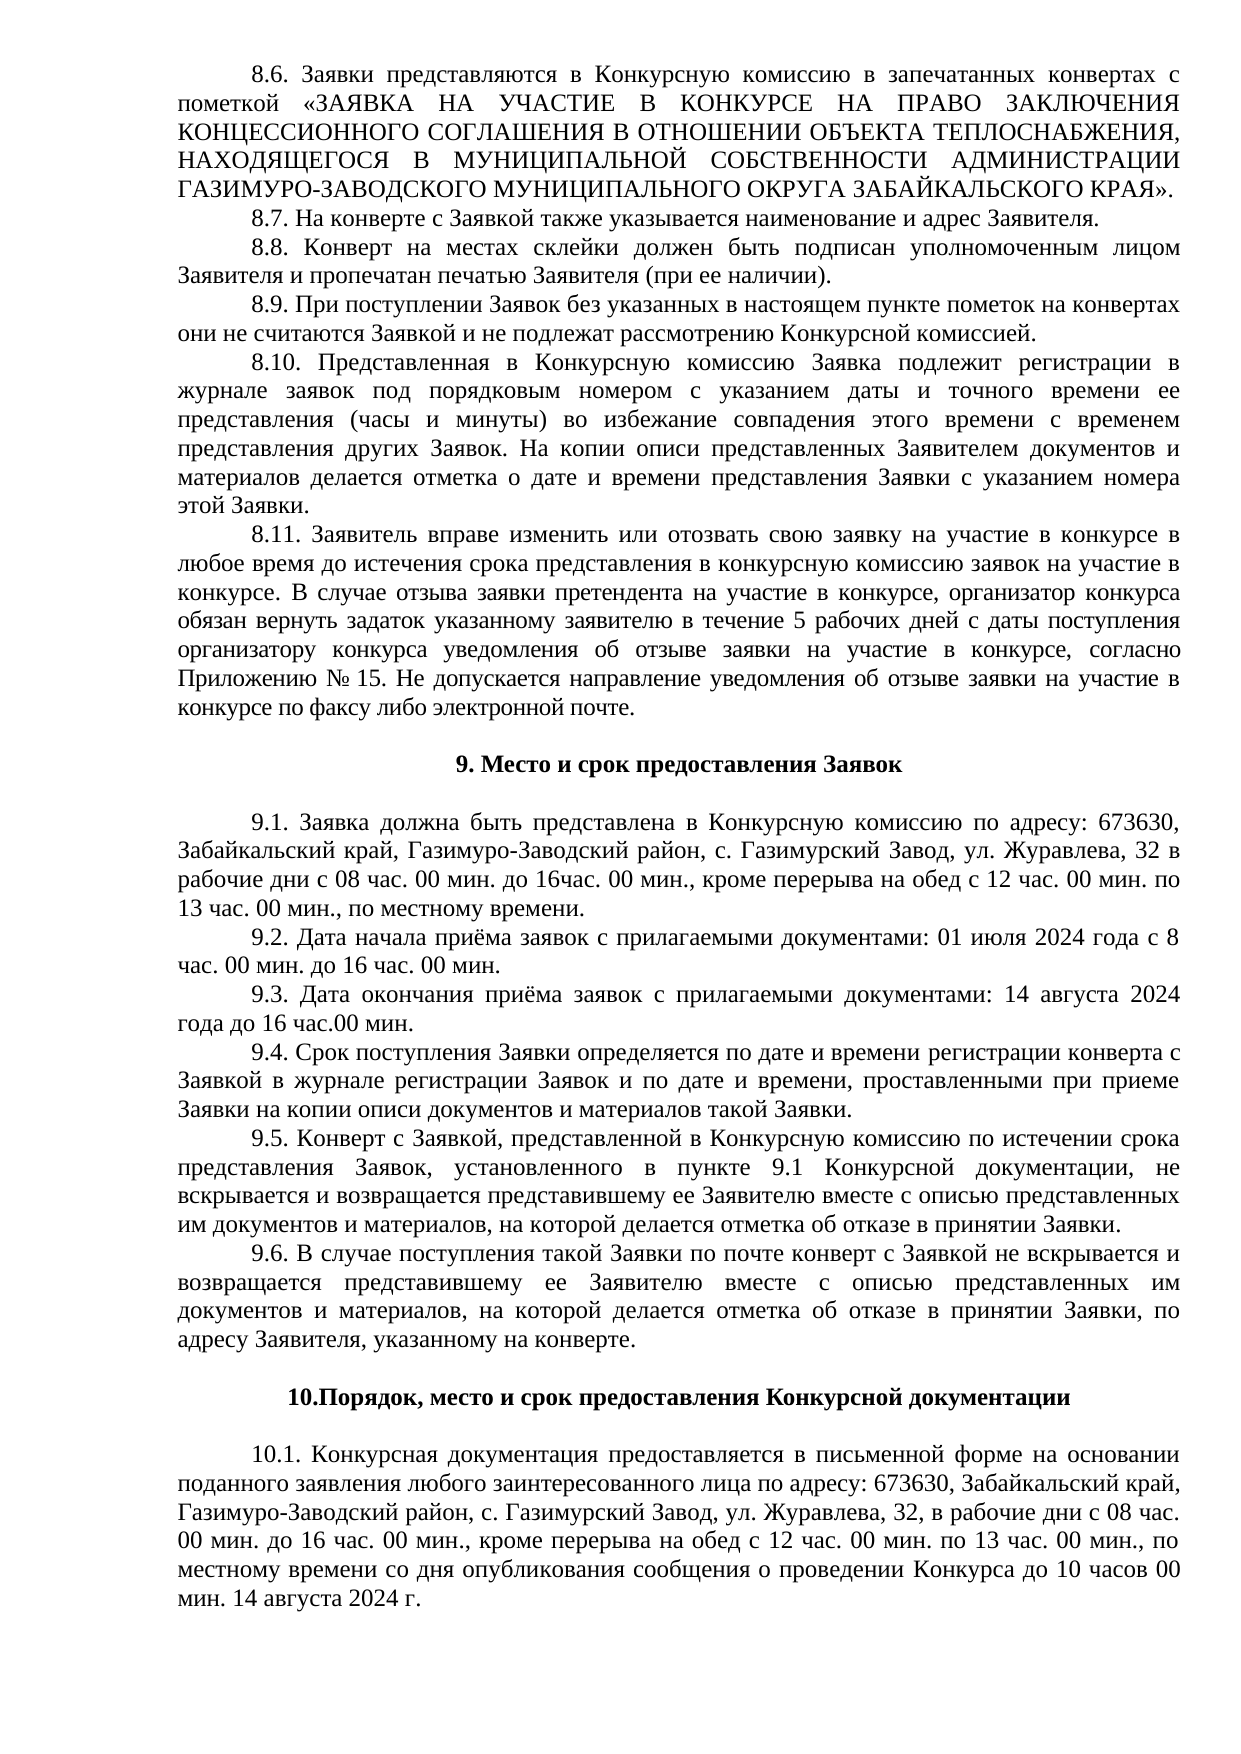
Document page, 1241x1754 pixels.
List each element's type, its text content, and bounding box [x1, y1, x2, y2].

text 8.11. Заявитель вправе изменить или отозвать свою заявку на участие в конкурсе в любое время до истечения срока представления в конкурсную комиссию заявок на участие в конкурсе. В случае отзыва заявки претендента на участие в конкурсе, организатор конкурса обязан вернуть задаток указанному заявителю в течение 5 рабочих дней с даты поступления организатору конкурса уведомления об отзыве заявки на участие в конкурсе, согласно Приложению № 15. Не допускается направление уведомления об отзыве заявки на участие в конкурсе по факсу либо электронной почте. [177, 519, 1181, 720]
text 9.4. Срок поступления Заявки определяется по дате и времени регистрации конверта с Заявкой в журнале регистрации Заявок и по дате и времени, проставленными при приеме Заявки на копии описи документов и материалов такой Заявки. [177, 1037, 1181, 1123]
text 8.9. При поступлении Заявок без указанных в настоящем пункте пометок на конвертах они не считаются Заявкой и не подлежат рассмотрению Конкурсной комиссией. [177, 289, 1181, 347]
text 9.1. Заявка должна быть представлена в Конкурсную комиссию по адресу: 673630, Забайкальский край, Газимуро-Заводский район, с. Газимурский Завод, ул. Журавлева, 32 в рабочие дни с 08 час. 00 мин. до 16час. 00 мин., кроме перерыва на обед с 12 час. 00 мин. по 13 час. 00 мин., по местному времени. [177, 807, 1181, 922]
subtitle 10.Порядок, место и срок предоставления Конкурсной документации [177, 1382, 1181, 1410]
text 9.2. Дата начала приёма заявок с прилагаемыми документами: 01 июля 2024 года с 8 час. 00 мин. до 16 час. 00 мин. [177, 922, 1181, 979]
text 9.5. Конверт с Заявкой, представленной в Конкурсную комиссию по истечении срока представления Заявок, установленного в пункте 9.1 Конкурсной документации, не вскрывается и возвращается представившему ее Заявителю вместе с описью представленных им документов и материалов, на которой делается отметка об отказе в принятии Заявки. [177, 1123, 1181, 1238]
text 8.6. Заявки представляются в Конкурсную комиссию в запечатанных конвертах с пометкой «ЗАЯВКА НА УЧАСТИЕ В КОНКУРСЕ НА ПРАВО ЗАКЛЮЧЕНИЯ КОНЦЕССИОННОГО СОГЛАШЕНИЯ В ОТНОШЕНИИ ОБЪЕКТА ТЕПЛОСНАБЖЕНИЯ, НАХОДЯЩЕГОСЯ В МУНИЦИПАЛЬНОЙ СОБСТВЕННОСТИ АДМИНИСТРАЦИИ ГАЗИМУРО-ЗАВОДСКОГО МУНИЦИПАЛЬНОГО ОКРУГА ЗАБАЙКАЛЬСКОГО КРАЯ». [177, 59, 1181, 203]
subtitle 9. Место и срок предоставления Заявок [177, 749, 1181, 778]
text 8.7. На конверте с Заявкой также указывается наименование и адрес Заявителя. [177, 203, 1181, 232]
text 10.1. Конкурсная документация предоставляется в письменной форме на основании поданного заявления любого заинтересованного лица по адресу: 673630, Забайкальский край, Газимуро-Заводский район, с. Газимурский Завод, ул. Журавлева, 32, в рабочие дни с 08 час. 00 мин. до 16 час. 00 мин., кроме перерыва на обед с 12 час. 00 мин. по 13 час. 00 мин., по местному времени со дня опубликования сообщения о проведении Конкурса до 10 часов 00 мин. 14 августа 2024 г. [177, 1439, 1181, 1612]
text 8.10. Представленная в Конкурсную комиссию Заявка подлежит регистрации в журнале заявок под порядковым номером с указанием даты и точного времени ее представления (часы и минуты) во избежание совпадения этого времени с временем представления других Заявок. На копии описи представленных Заявителем документов и материалов делается отметка о дате и времени представления Заявки с указанием номера этой Заявки. [177, 347, 1181, 519]
text 8.8. Конверт на местах склейки должен быть подписан уполномоченным лицом Заявителя и пропечатан печатью Заявителя (при ее наличии). [177, 232, 1181, 289]
text 9.6. В случае поступления такой Заявки по почте конверт с Заявкой не вскрывается и возвращается представившему ее Заявителю вместе с описью представленных им документов и материалов, на которой делается отметка об отказе в принятии Заявки, по адресу Заявителя, указанному на конверте. [177, 1238, 1181, 1353]
text 9.3. Дата окончания приёма заявок с прилагаемыми документами: 14 августа 2024 года до 16 час.00 мин. [177, 979, 1181, 1037]
